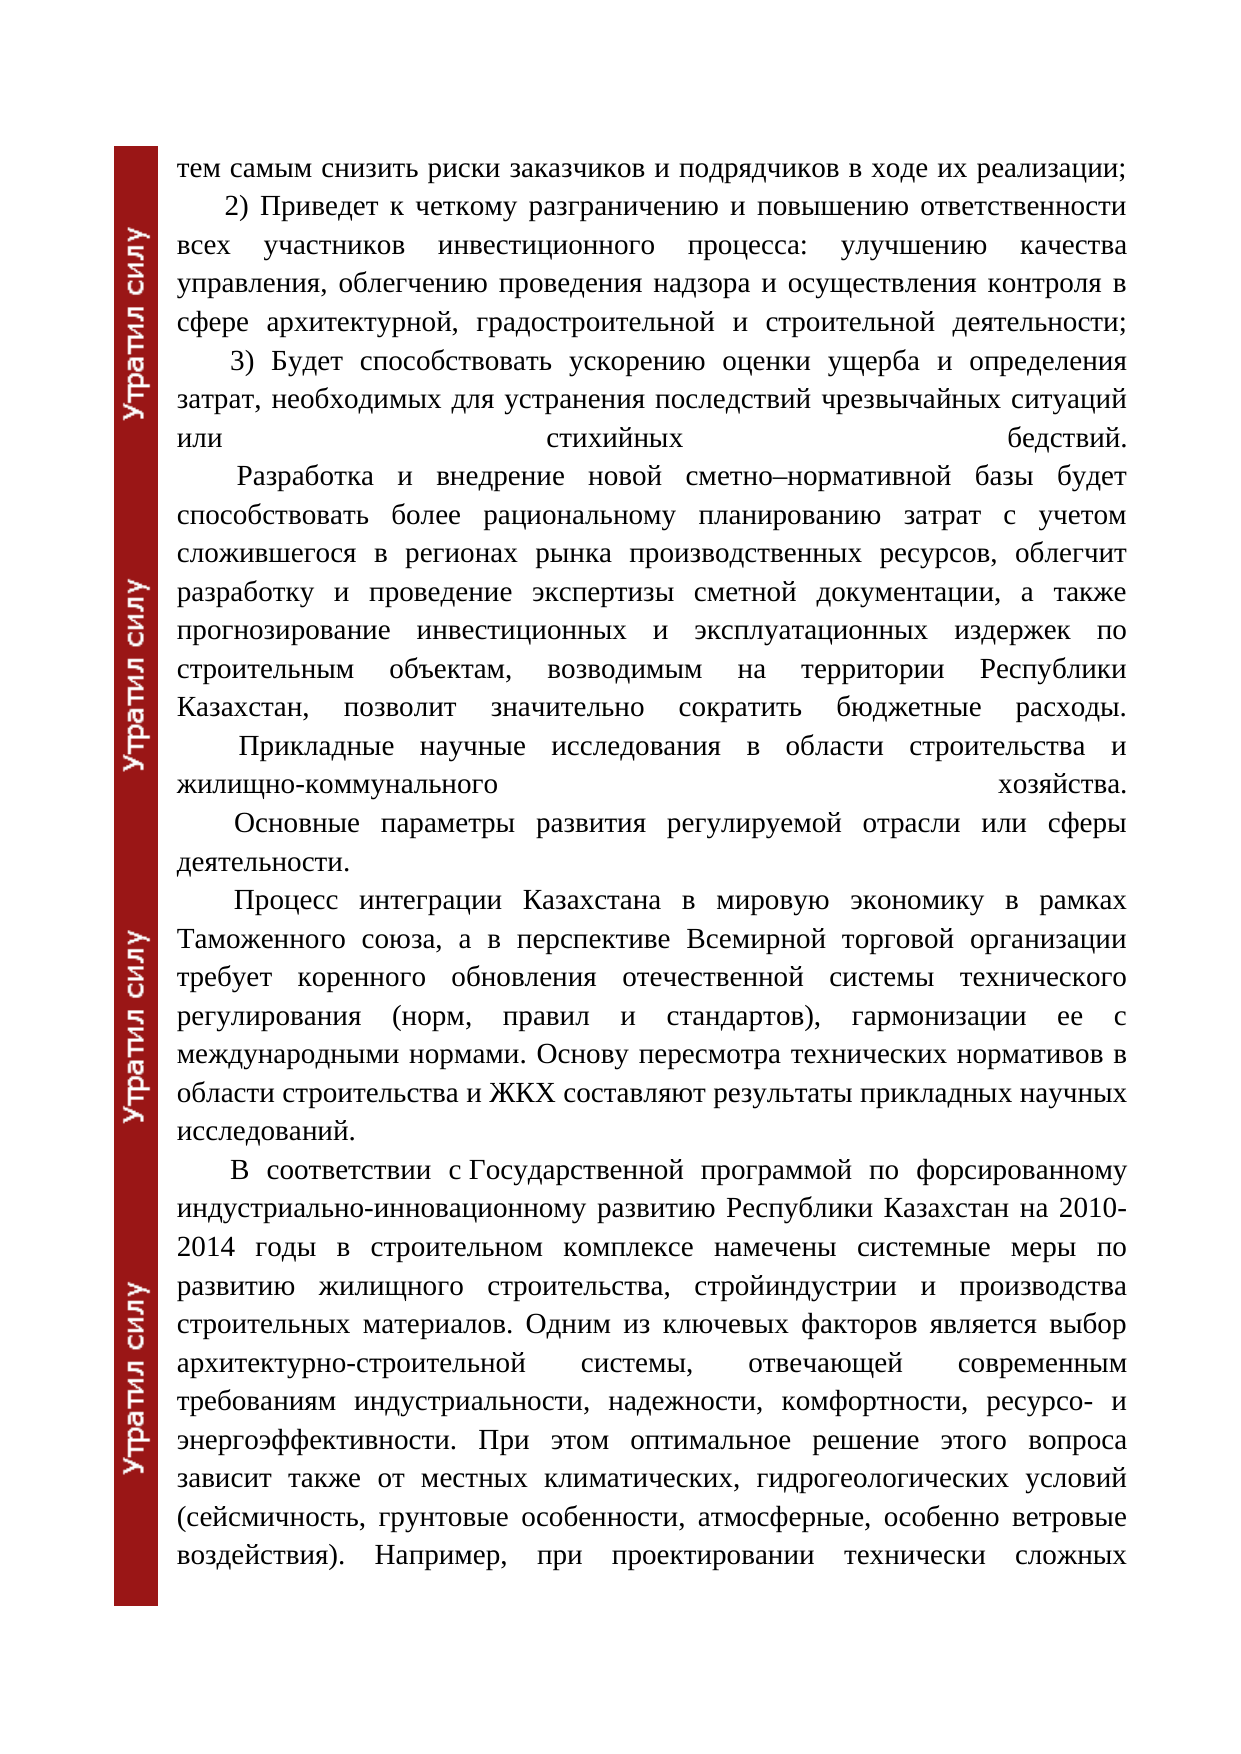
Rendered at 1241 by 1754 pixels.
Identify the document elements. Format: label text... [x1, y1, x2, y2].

picture [114, 1571, 158, 1606]
picture [114, 146, 158, 150]
